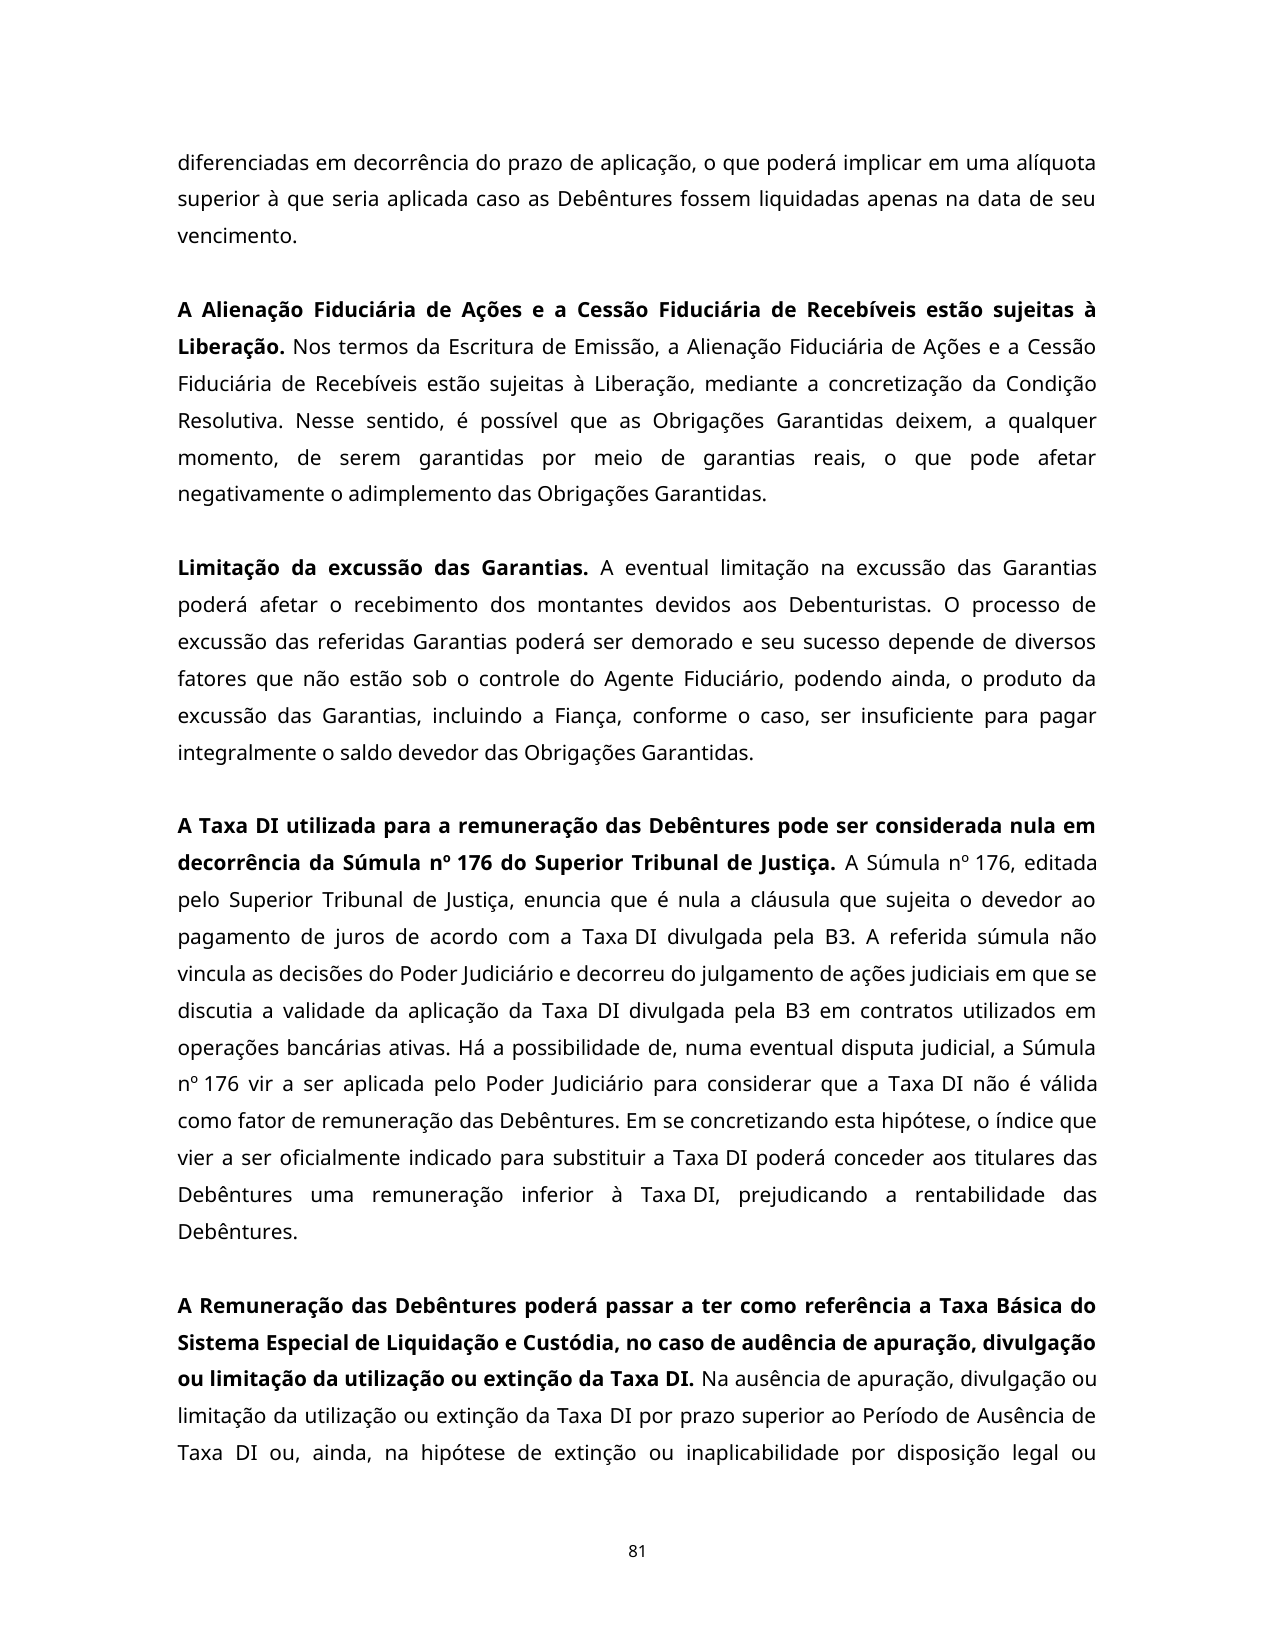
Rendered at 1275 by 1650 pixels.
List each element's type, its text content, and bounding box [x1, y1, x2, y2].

text A Alienação Fiduciária de Ações e a Cessão Fiduciária de Recebíveis estão sujeitas à Liberação. Nos termos da Escritura de Emissão, a Alienação Fiduciária de Ações e a Cessão Fiduciária de Recebíveis estão sujeitas à Liberação, mediante a concretização da Condição Resolutiva. Nesse sentido, é possível que as Obrigações Garantidas deixem, a qualquer momento, de serem garantidas por meio de garantias reais, o que pode afetar negativamente o adimplemento das Obrigações Garantidas. [177, 295, 1098, 508]
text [177, 148, 1098, 250]
text Limitação da excussão das Garantias. A eventual limitação na excussão das Garantias poderá afetar o recebimento dos montantes devidos aos Debenturistas. O processo de excussão das referidas Garantias poderá ser demorado e seu sucesso depende de diversos fatores que não estão sob o controle do Agente Fiduciário, podendo ainda, o produto da excussão das Garantias, incluindo a Fiança, conforme o caso, ser insuficiente para pagar integralmente o saldo devedor das Obrigações Garantidas. [177, 553, 1098, 766]
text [177, 1291, 1098, 1467]
text A Taxa DI utilizada para a remuneração das Debêntures pode ser considerada nula em decorrência da Súmula nº 176 do Superior Tribunal de Justiça. A Súmula nº 176, editada pelo Superior Tribunal de Justiça, enuncia que é nula a cláusula que sujeita o devedor ao pagamento de juros de acordo com a Taxa DI divulgada pela B3. A referida súmula não vincula as decisões do Poder Judiciário e decorreu do julgamento de ações judiciais em que se discutia a validade da aplicação da Taxa DI divulgada pela B3 em contratos utilizados em operações bancárias ativas. Há a possibilidade de, numa eventual disputa judicial, a Súmula nº 176 vir a ser aplicada pelo Poder Judiciário para considerar que a Taxa DI não é válida como fator de remuneração das Debêntures. Em se concretizando esta hipótese, o índice que vier a ser oficialmente indicado para substituir a Taxa DI poderá conceder aos titulares das Debêntures uma remuneração inferior à Taxa DI, prejudicando a rentabilidade das Debêntures. [177, 811, 1098, 1246]
